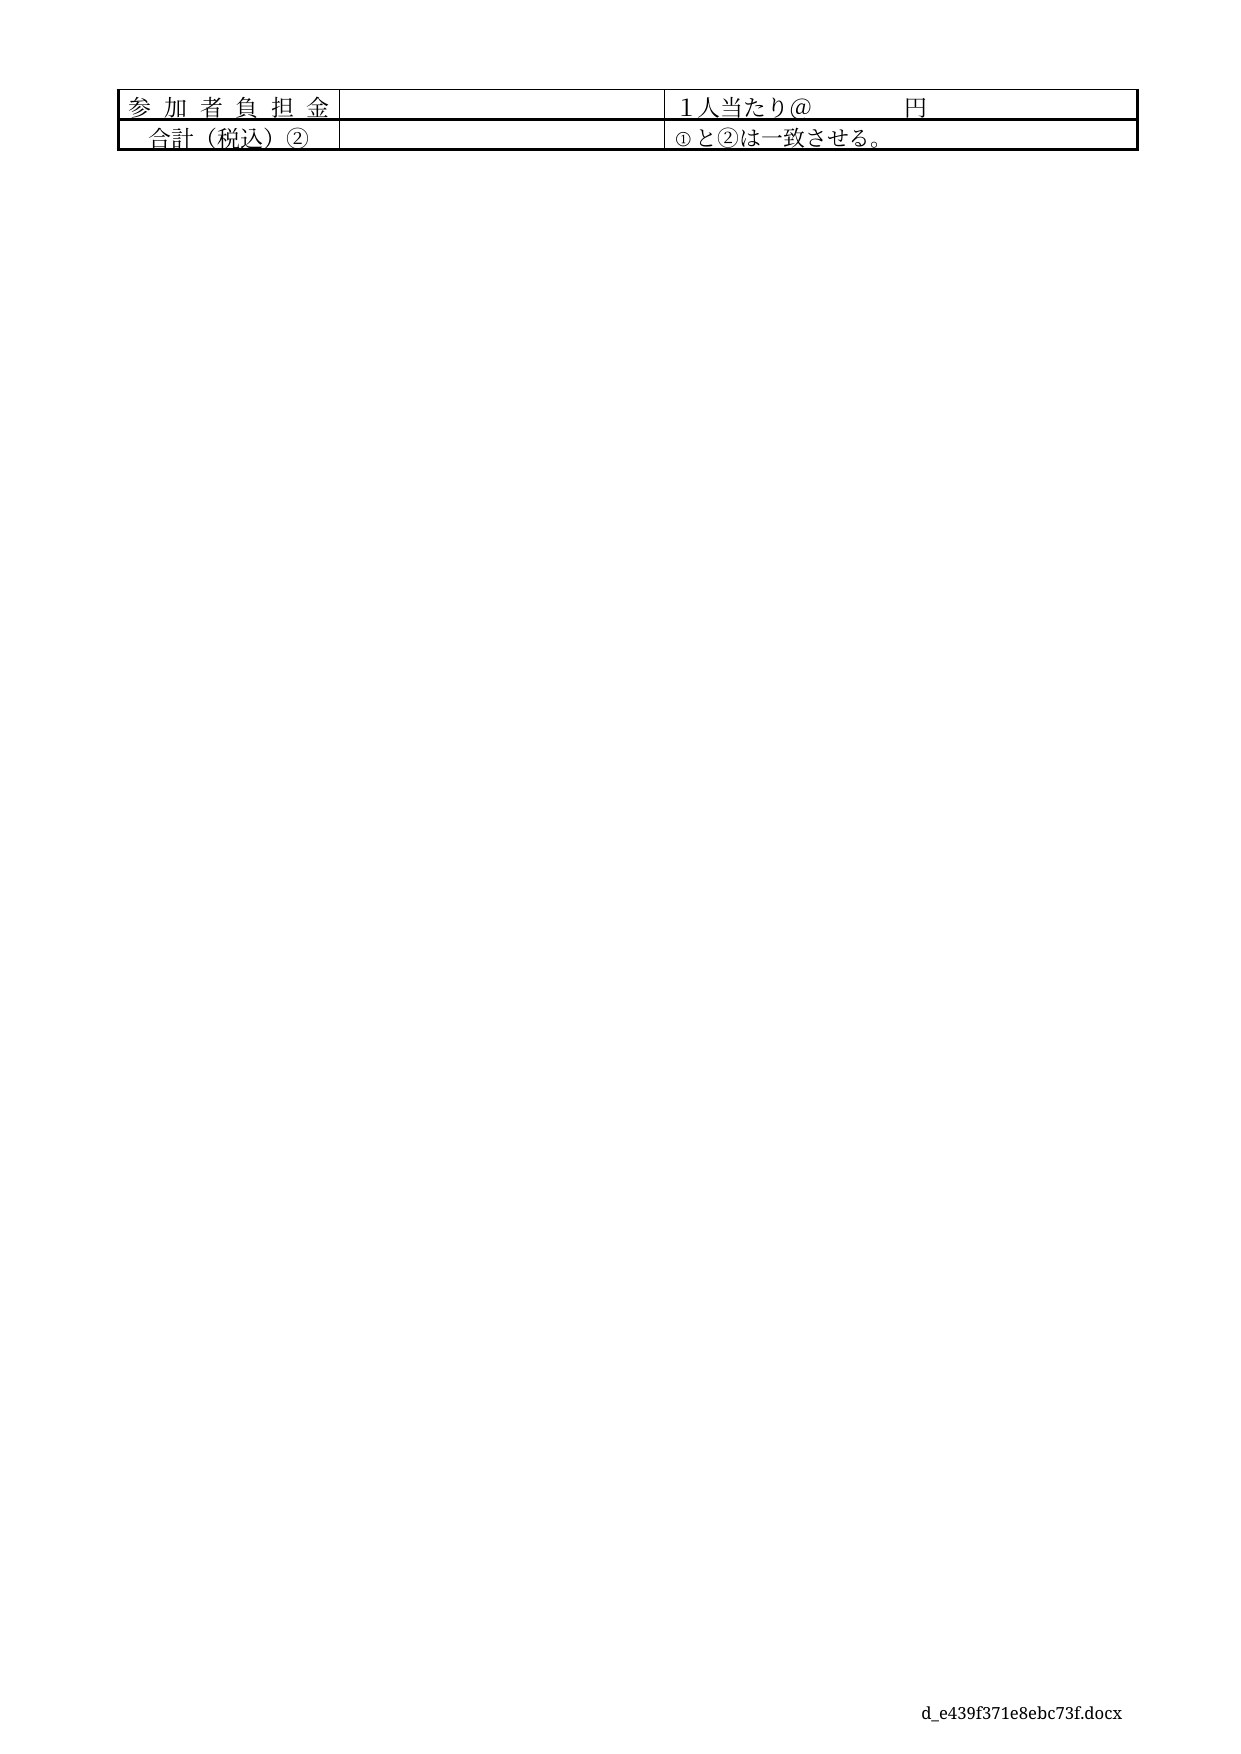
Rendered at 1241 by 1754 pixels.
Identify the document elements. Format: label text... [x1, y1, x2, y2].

table_cell 合計（税込）② [120, 121, 339, 148]
table_cell [340, 90, 664, 118]
table_cell １人当たり＠ 円 [665, 90, 1136, 118]
table_cell ①と②は一致させる。 [665, 121, 1136, 148]
table_cell 参加者負担金 [120, 90, 339, 118]
table_cell [340, 121, 664, 148]
